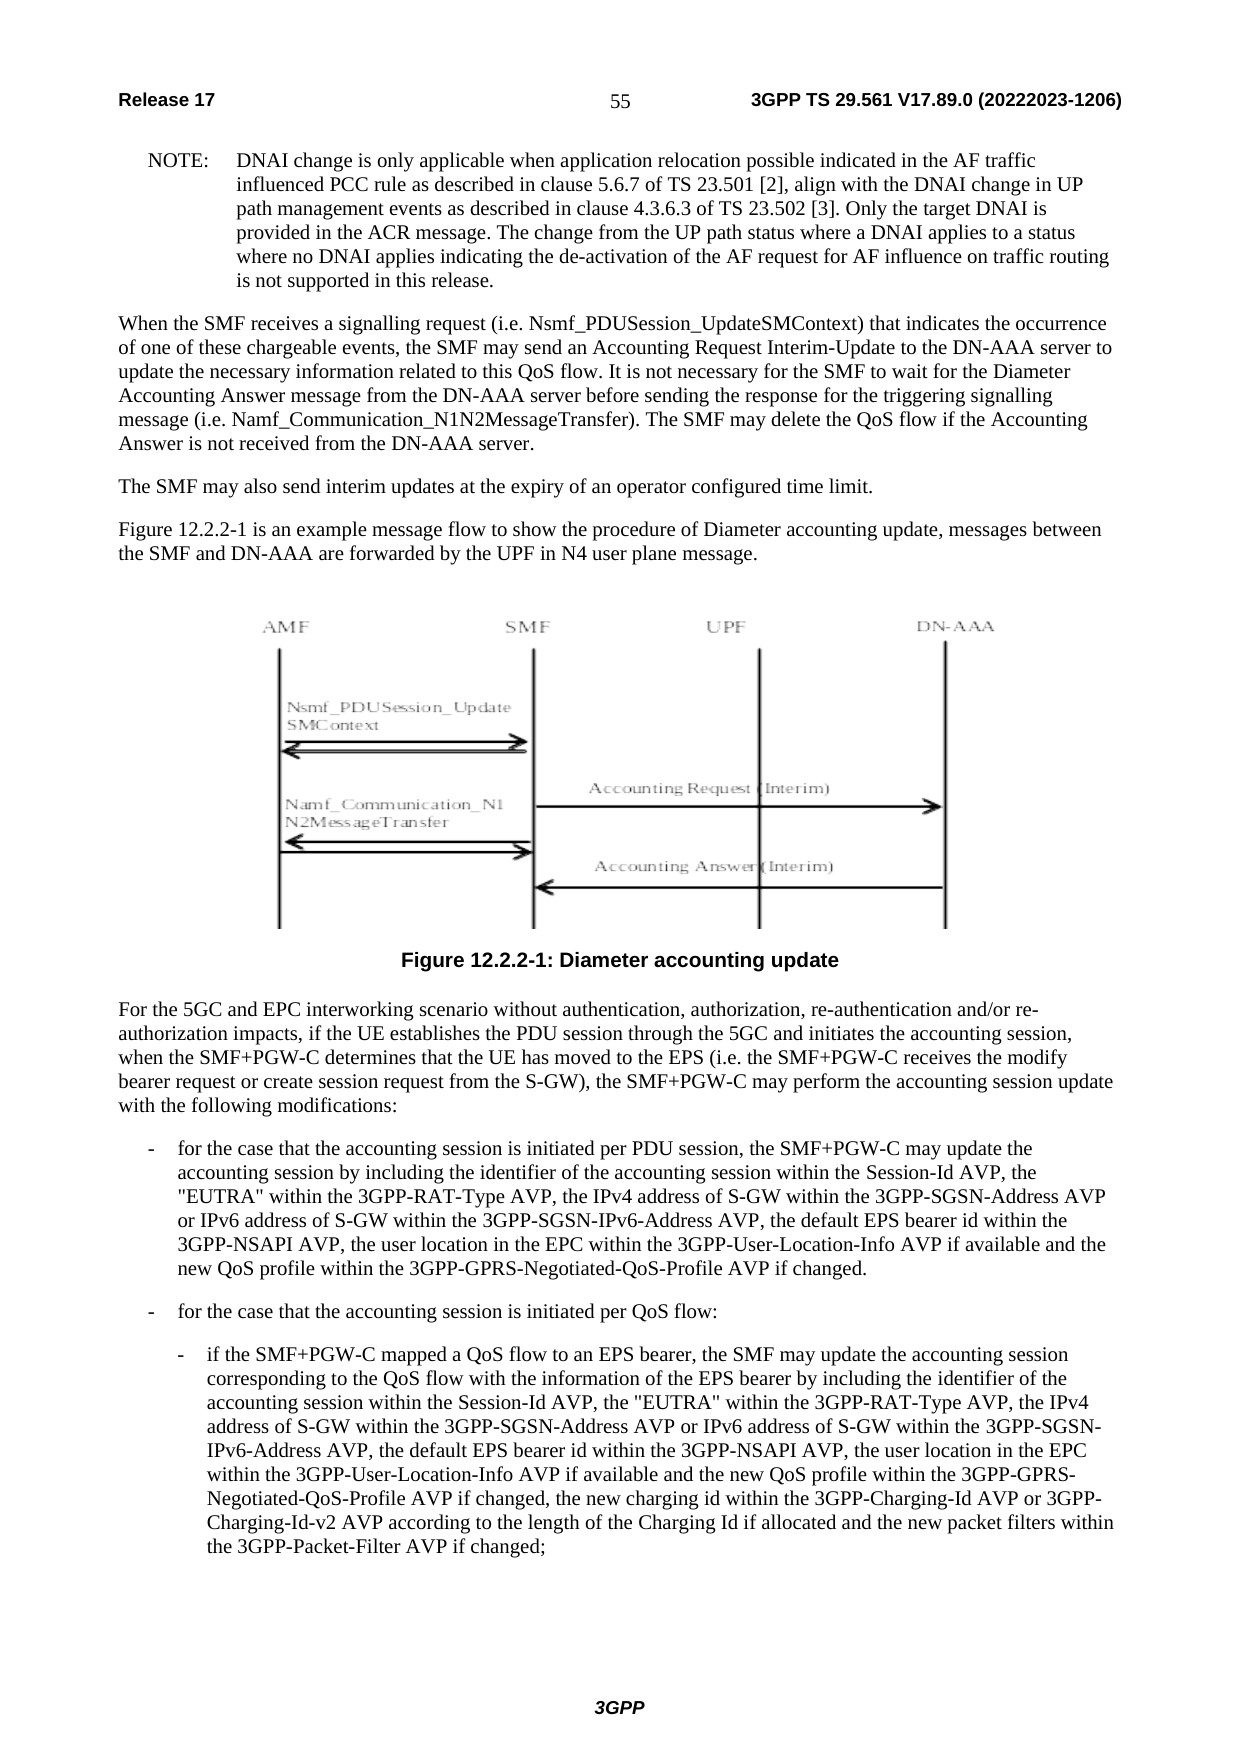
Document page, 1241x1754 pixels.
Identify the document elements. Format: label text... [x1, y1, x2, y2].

text - if the SMF+PGW-C mapped a QoS flow to an EPS bearer, the SMF may update the accounting session corresponding to the QoS flow with the information of the EPS bearer by including the identifier of the accounting session within the Session-Id AVP, the "EUTRA" within the 3GPP-RAT-Type AVP, the IPv4 address of S-GW within the 3GPP-SGSN-Address AVP or IPv6 address of S-GW within the 3GPP-SGSN-IPv6-Address AVP, the default EPS bearer id within the 3GPP-NSAPI AVP, the user location in the EPC within the 3GPP-User-Location-Info AVP if available and the new QoS profile within the 3GPP-GPRS-Negotiated-QoS-Profile AVP if changed, the new charging id within the 3GPP-Charging-Id AVP or 3GPP-Charging-Id-v2 AVP according to the length of the Charging Id if allocated and the new packet filters within the 3GPP-Packet-Filter AVP if changed; [177, 1342, 1122, 1558]
text When the SMF receives a signalling request (i.e. Nsmf_PDUSession_UpdateSMContext) that indicates the occurrence of one of these chargeable events, the SMF may send an Accounting Request Interim-Update to the DN-AAA server to update the necessary information related to this QoS flow. It is not necessary for the SMF to wait for the Diameter Accounting Answer message from the DN-AAA server before sending the response for the triggering signalling message (i.e. Namf_Communication_N1N2MessageTransfer). The SMF may delete the QoS flow if the Accounting Answer is not received from the DN-AAA server. [118, 311, 1122, 455]
text Figure 12.2.2-1: Diameter accounting update [118, 948, 1122, 972]
text The SMF may also send interim updates at the expiry of an operator configured time limit. [118, 474, 1122, 498]
text Figure 12.2.2-1 is an example message flow to show the procedure of Diameter accounting update, messages between the SMF and DN-AAA are forwarded by the UPF in N4 user plane message. [118, 517, 1122, 565]
text NOTE: DNAI change is only applicable when application relocation possible indicated in the AF traffic influenced PCC rule as described in clause 5.6.7 of TS 23.501 [2], align with the DNAI change in UP path management events as described in clause 4.3.6.3 of TS 23.502 [3]. Only the target DNAI is provided in the ACR message. The change from the UP path status where a DNAI applies to a status where no DNAI applies indicating the de-activation of the AF request for AF influence on traffic routing is not supported in this release. [148, 147, 1122, 292]
text - for the case that the accounting session is initiated per PDU session, the SMF+PGW-C may update the accounting session by including the identifier of the accounting session within the Session-Id AVP, the "EUTRA" within the 3GPP-RAT-Type AVP, the IPv4 address of S-GW within the 3GPP-SGSN-Address AVP or IPv6 address of S-GW within the 3GPP-SGSN-IPv6-Address AVP, the default EPS bearer id within the 3GPP-NSAPI AVP, the user location in the EPC within the 3GPP-User-Location-Info AVP if available and the new QoS profile within the 3GPP-GPRS-Negotiated-QoS-Profile AVP if changed. [148, 1136, 1122, 1280]
text - for the case that the accounting session is initiated per QoS flow: [148, 1299, 1122, 1323]
text For the 5GC and EPC interworking scenario without authentication, authorization, re-authentication and/or re-authorization impacts, if the UE establishes the PDU session through the 5GC and initiates the accounting session, when the SMF+PGW-C determines that the UE has moved to the EPS (i.e. the SMF+PGW-C receives the modify bearer request or create session request from the S-GW), the SMF+PGW-C may perform the accounting session update with the following modifications: [118, 997, 1122, 1117]
